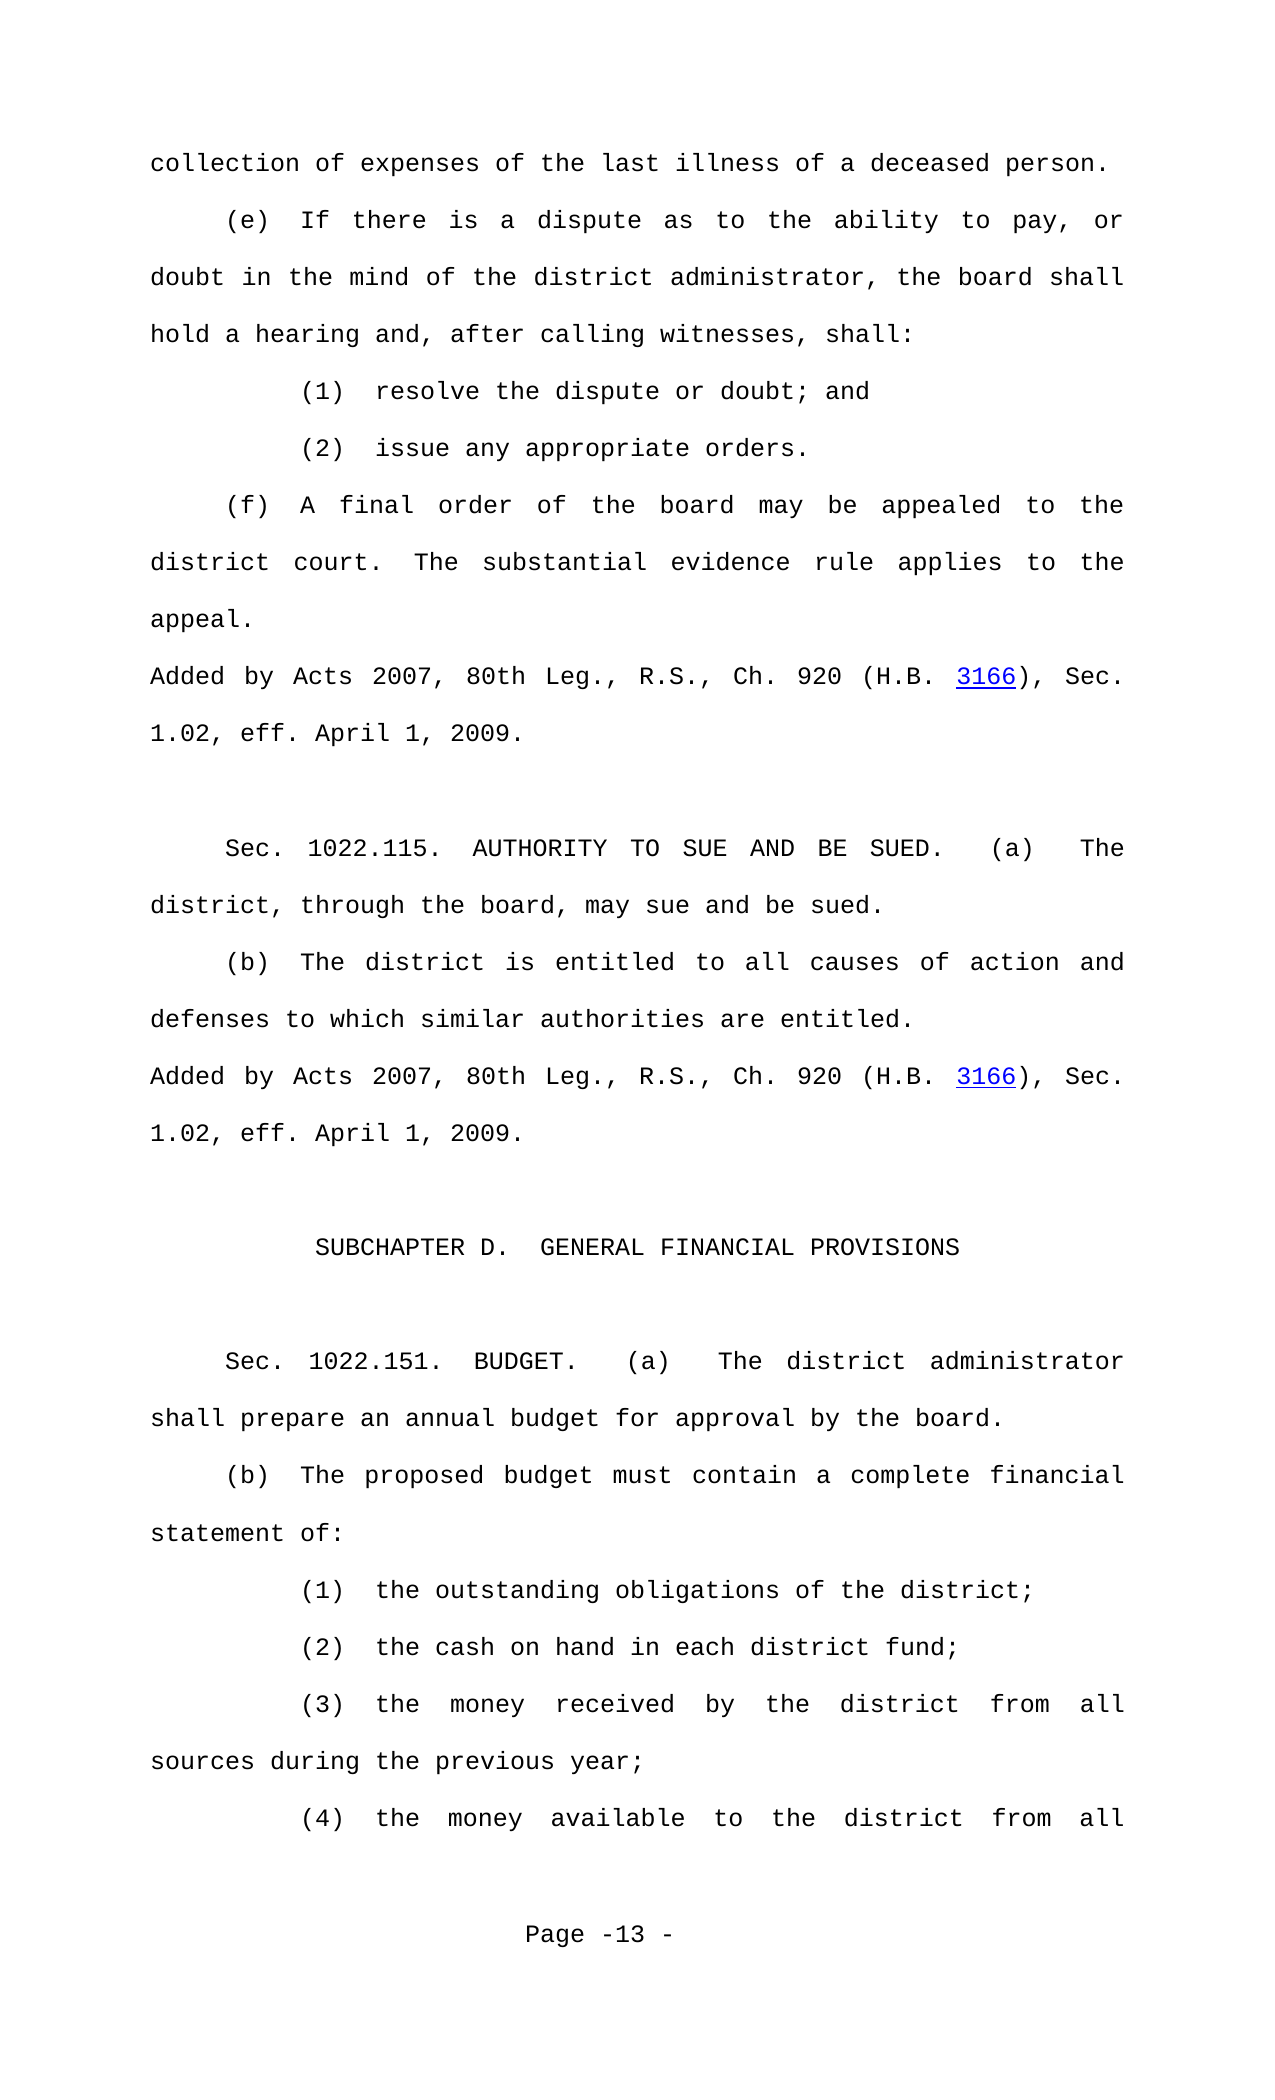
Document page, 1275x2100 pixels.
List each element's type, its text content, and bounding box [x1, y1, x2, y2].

text (b) The proposed budget must contain a complete financial statement of: [150, 1463, 1125, 1548]
text Added by Acts 2007, 80th Leg., R.S., Ch. 920 (H.B. 3166), Sec. 1.02, eff. April 1, 2009. [150, 664, 1125, 749]
text (e) If there is a dispute as to the ability to pay, or doubt in the mind of the district administrator, the board shall hold a hearing and, after calling witnesses, shall: [150, 207, 1125, 350]
text Added by Acts 2007, 80th Leg., R.S., Ch. 920 (H.B. 3166), Sec. 1.02, eff. April 1, 2009. [150, 1063, 1125, 1149]
text (3) the money received by the district from all sources during the previous year; [150, 1691, 1125, 1777]
text Sec. 1022.151. BUDGET. (a) The district administrator shall prepare an annual budget for approval by the board. [150, 1349, 1125, 1434]
text (2) issue any appropriate orders. [150, 435, 1125, 464]
text (1) resolve the dispute or doubt; and [150, 378, 1125, 407]
text Sec. 1022.115. AUTHORITY TO SUE AND BE SUED. (a) The district, through the board, may sue and be sued. [150, 835, 1125, 921]
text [150, 1805, 1125, 1834]
text (1) the outstanding obligations of the district; [150, 1577, 1125, 1606]
text SUBCHAPTER D. GENERAL FINANCIAL PROVISIONS [150, 1234, 1125, 1263]
text (f) A final order of the board may be appealed to the district court. The substantial evidence rule applies to the appeal. [150, 492, 1125, 635]
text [150, 150, 1125, 178]
text (2) the cash on hand in each district fund; [150, 1634, 1125, 1663]
text (b) The district is entitled to all causes of action and defenses to which similar authorities are entitled. [150, 949, 1125, 1035]
